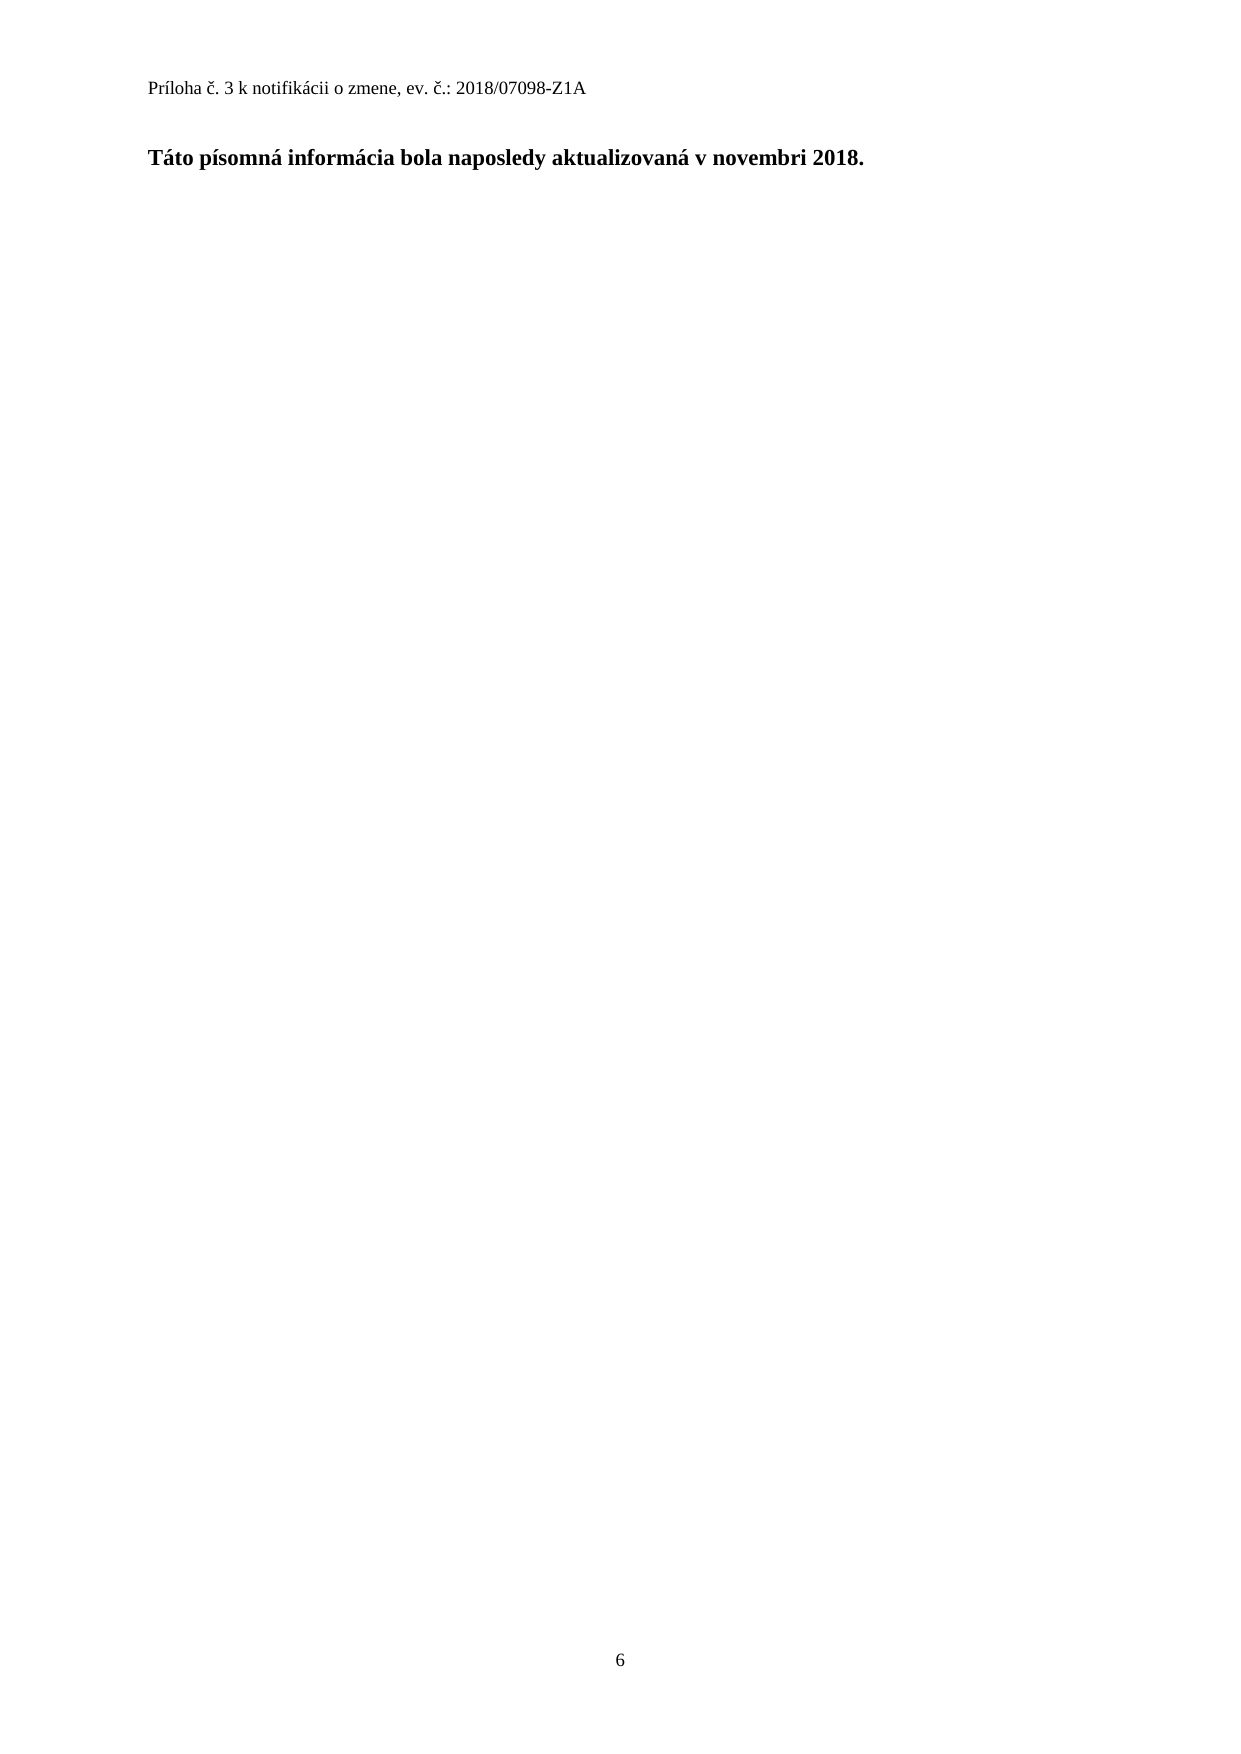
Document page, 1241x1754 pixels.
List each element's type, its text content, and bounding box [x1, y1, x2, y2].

text Táto písomná informácia bola naposledy aktualizovaná v novembri 2018. [148, 144, 1092, 171]
